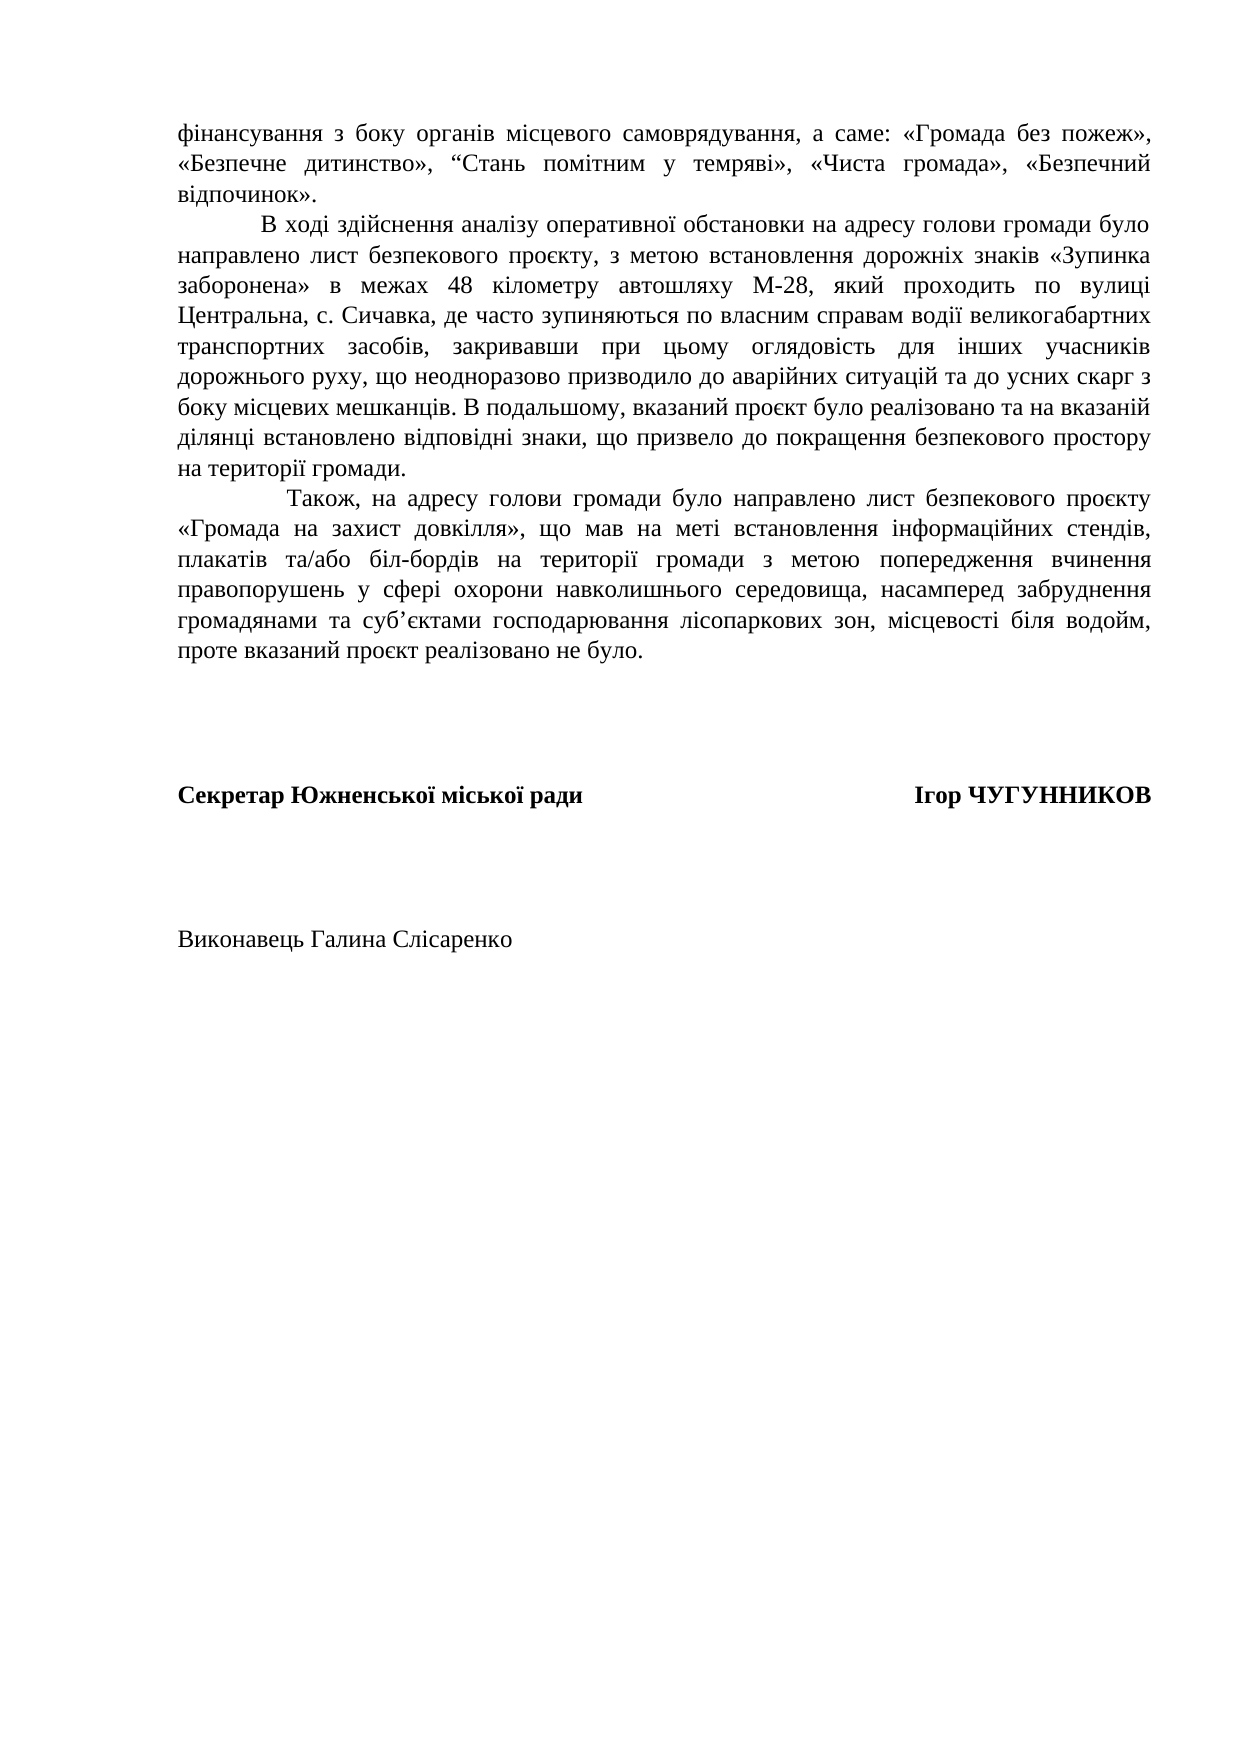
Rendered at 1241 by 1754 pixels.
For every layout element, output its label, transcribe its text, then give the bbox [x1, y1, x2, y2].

text Виконавець Галина Слісаренко [177, 924, 1152, 953]
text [177, 118, 1152, 208]
text Також, на адресу голови громади було направлено лист безпекового проєкту «Громада на захист довкілля», що мав на меті встановлення інформаційних стендів, плакатів та/або біл-бордів на території громади з метою попередження вчинення правопорушень у сфері охорони навколишнього середовища, насамперед забруднення громадянами та суб’єктами господарювання лісопаркових зон, місцевості біля водойм, проте вказаний проєкт реалізовано не було. [177, 483, 1152, 664]
text Секретар Южненської міської ради Ігор ЧУГУННИКОВ [177, 781, 1152, 809]
text В ході здійснення аналізу оперативної обстановки на адресу голови громади було направлено лист безпекового проєкту, з метою встановлення дорожніх знаків «Зупинка заборонена» в межах 48 кілометру автошляху М-28, який проходить по вулиці Центральна, с. Сичавка, де часто зупиняються по власним справам водії великогабартних транспортних засобів, закривавши при цьому оглядовість для інших учасників дорожнього руху, що неодноразово призводило до аварійних ситуацій та до усних скарг з боку місцевих мешканців. В подальшому, вказаний проєкт було реалізовано та на вказаній ділянці встановлено відповідні знаки, що призвело до покращення безпекового простору на території громади. [177, 209, 1152, 481]
